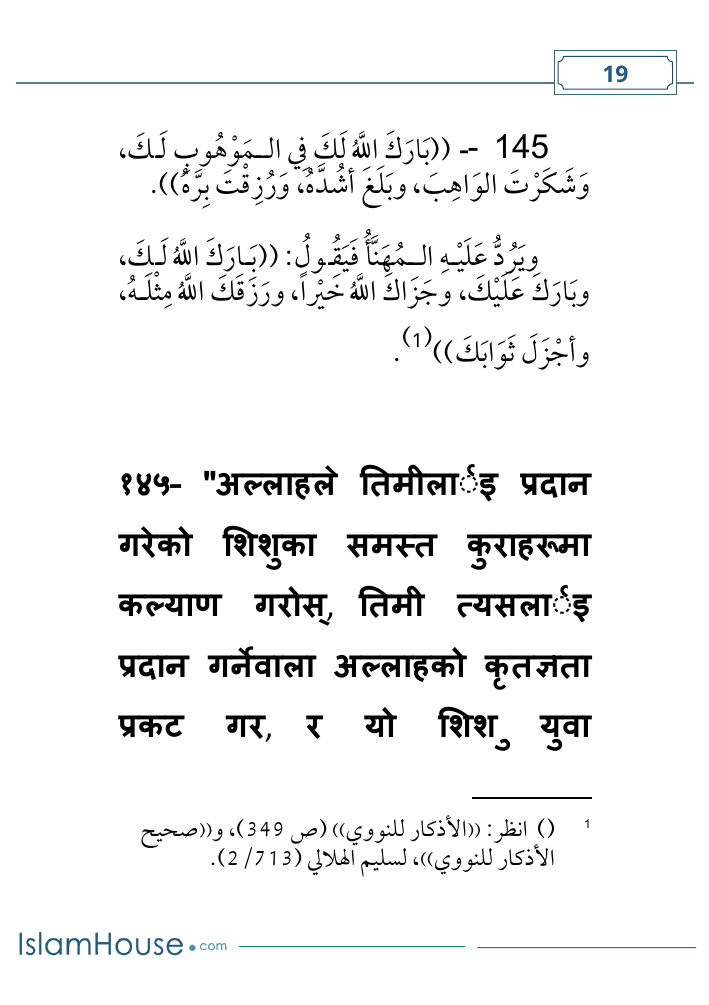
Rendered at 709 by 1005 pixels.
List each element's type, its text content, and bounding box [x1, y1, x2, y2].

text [118, 454, 591, 752]
text ويَرُدُّ عَلَيْهِ الـمُهَنَّأُ فَيَقُولُ: ((بَارَكَ اللَّهُ لَكَ، وبَارَكَ عَلَيْكَ، وجَزَاكَ اللَّهُ خَيْراً، ورَزَقَكَ اللَّهُ مِثْلَهُ، وأجْزَلَ ثَوَابَكَ))(). [118, 225, 591, 387]
picture [12, 928, 466, 961]
picture [471, 929, 697, 962]
text 145 - ((بَارَكَ اللَّهُ لَكَ فِي الـمَوْهُوبِ لَكَ، وَشَكَرْتَ الوَاهِبَ، وبَلَغَ أشُدَّهُ، وَرُزِقْتَ بِرَّهُ)). [118, 118, 591, 219]
